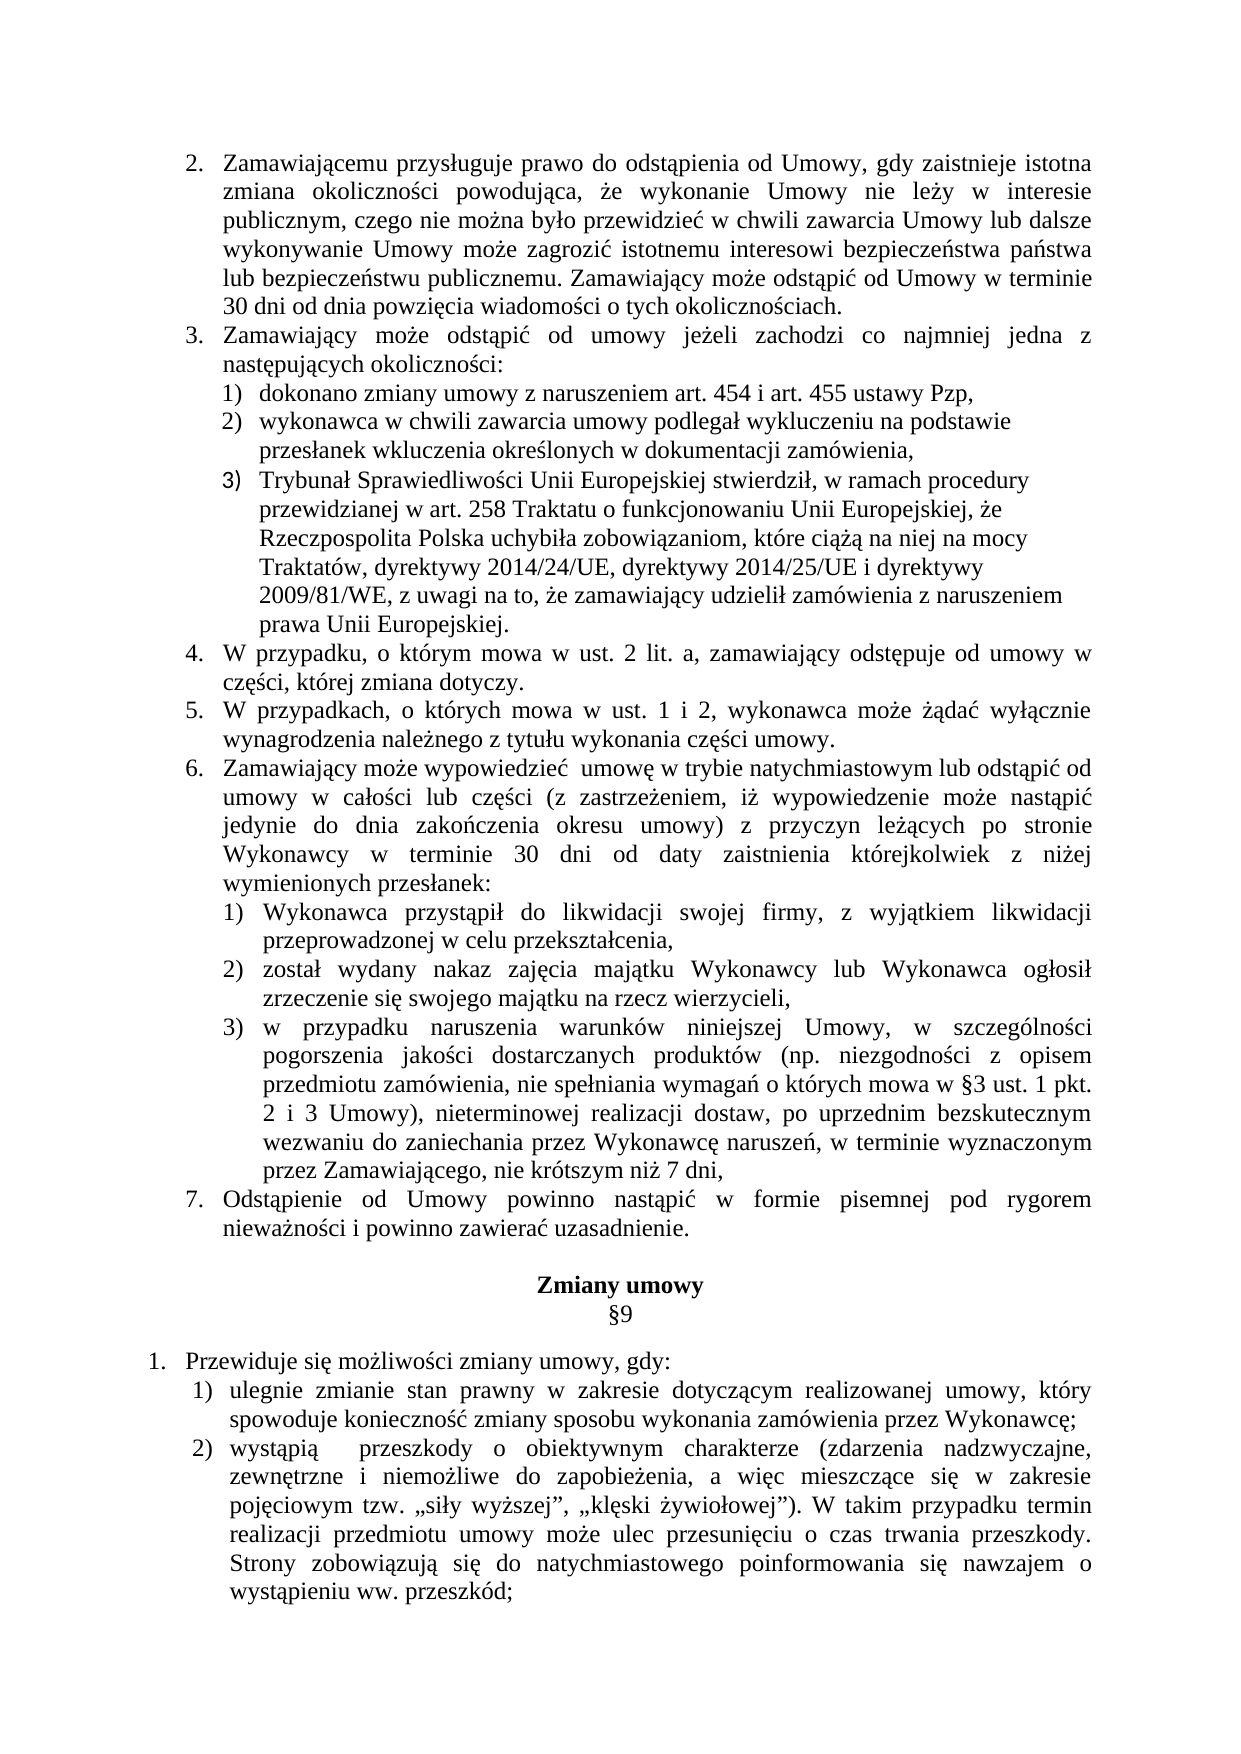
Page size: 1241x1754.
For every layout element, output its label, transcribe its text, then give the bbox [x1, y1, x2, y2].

list W przypadkach, o których mowa w ust. 1 i 2, wykonawca może żądać wyłącznie wynagrodzenia należnego z tytułu wykonania części umowy. [185, 696, 1093, 753]
list w przypadku naruszenia warunków niniejszej Umowy, w szczególności pogorszenia jakości dostarczanych produktów (np. niezgodności z opisem przedmiotu zamówienia, nie spełniania wymagań o których mowa w §3 ust. 1 pkt. 2 i 3 Umowy), nieterminowej realizacji dostaw, po uprzednim bezskutecznym wezwaniu do zaniechania przez Wykonawcę naruszeń, w terminie wyznaczonym przez Zamawiającego, nie krótszym niż 7 dni, [223, 1012, 1093, 1184]
list W przypadku, o którym mowa w ust. 2 lit. a, zamawiający odstępuje od umowy w części, której zmiana dotyczy. [185, 638, 1093, 696]
text Zmiany umowy [148, 1271, 1093, 1299]
list Zamawiający może wypowiedzieć umowę w trybie natychmiastowym lub odstąpić od umowy w całości lub części (z zastrzeżeniem, iż wypowiedzenie może nastąpić jedynie do dnia zakończenia okresu umowy) z przyczyn leżących po stronie Wykonawcy w terminie 30 dni od daty zaistnienia którejkolwiek z niżej wymienionych przesłanek: [185, 753, 1093, 897]
text §9 [148, 1299, 1093, 1328]
list wystąpią przeszkody o obiektywnym charakterze (zdarzenia nadzwyczajne, zewnętrzne i niemożliwe do zapobieżenia, a więc mieszczące się w zakresie pojęciowym tzw. „siły wyższej”, „klęski żywiołowej”). W takim przypadku termin realizacji przedmiotu umowy może ulec przesunięciu o czas trwania przeszkody. Strony zobowiązują się do natychmiastowego poinformowania się nawzajem o wystąpieniu ww. przeszkód; [192, 1433, 1093, 1605]
list dokonano zmiany umowy z naruszeniem art. 454 i art. 455 ustawy Pzp, [221, 378, 1093, 406]
list został wydany nakaz zajęcia majątku Wykonawcy lub Wykonawca ogłosił zrzeczenie się swojego majątku na rzecz wierzycieli, [223, 954, 1093, 1012]
list Zamawiający może odstąpić od umowy jeżeli zachodzi co najmniej jedna z następujących okoliczności: [185, 320, 1093, 378]
list Odstąpienie od Umowy powinno nastąpić w formie pisemnej pod rygorem nieważności i powinno zawierać uzasadnienie. [185, 1184, 1093, 1242]
list wykonawca w chwili zawarcia umowy podlegał wykluczeniu na podstawie przesłanek wkluczenia określonych w dokumentacji zamówienia, [221, 406, 1093, 464]
list Trybunał Sprawiedliwości Unii Europejskiej stwierdził, w ramach procedury przewidzianej w art. 258 Traktatu o funkcjonowaniu Unii Europejskiej, że Rzeczpospolita Polska uchybiła zobowiązaniom, które ciążą na niej na mocy Traktatów, dyrektywy 2014/24/UE, dyrektywy 2014/25/UE i dyrektywy 2009/81/WE, z uwagi na to, że zamawiający udzielił zamówienia z naruszeniem prawa Unii Europejskiej. [221, 464, 1093, 638]
list ulegnie zmianie stan prawny w zakresie dotyczącym realizowanej umowy, który spowoduje konieczność zmiany sposobu wykonania zamówienia przez Wykonawcę; [192, 1375, 1093, 1433]
list Wykonawca przystąpił do likwidacji swojej firmy, z wyjątkiem likwidacji przeprowadzonej w celu przekształcenia, [223, 897, 1093, 954]
list Zamawiającemu przysługuje prawo do odstąpienia od Umowy, gdy zaistnieje istotna zmiana okoliczności powodująca, że wykonanie Umowy nie leży w interesie publicznym, czego nie można było przewidzieć w chwili zawarcia Umowy lub dalsze wykonywanie Umowy może zagrozić istotnemu interesowi bezpieczeństwa państwa lub bezpieczeństwu publicznemu. Zamawiający może odstąpić od Umowy w terminie 30 dni od dnia powzięcia wiadomości o tych okolicznościach. [185, 148, 1093, 320]
list Przewiduje się możliwości zmiany umowy, gdy: [148, 1346, 1093, 1375]
